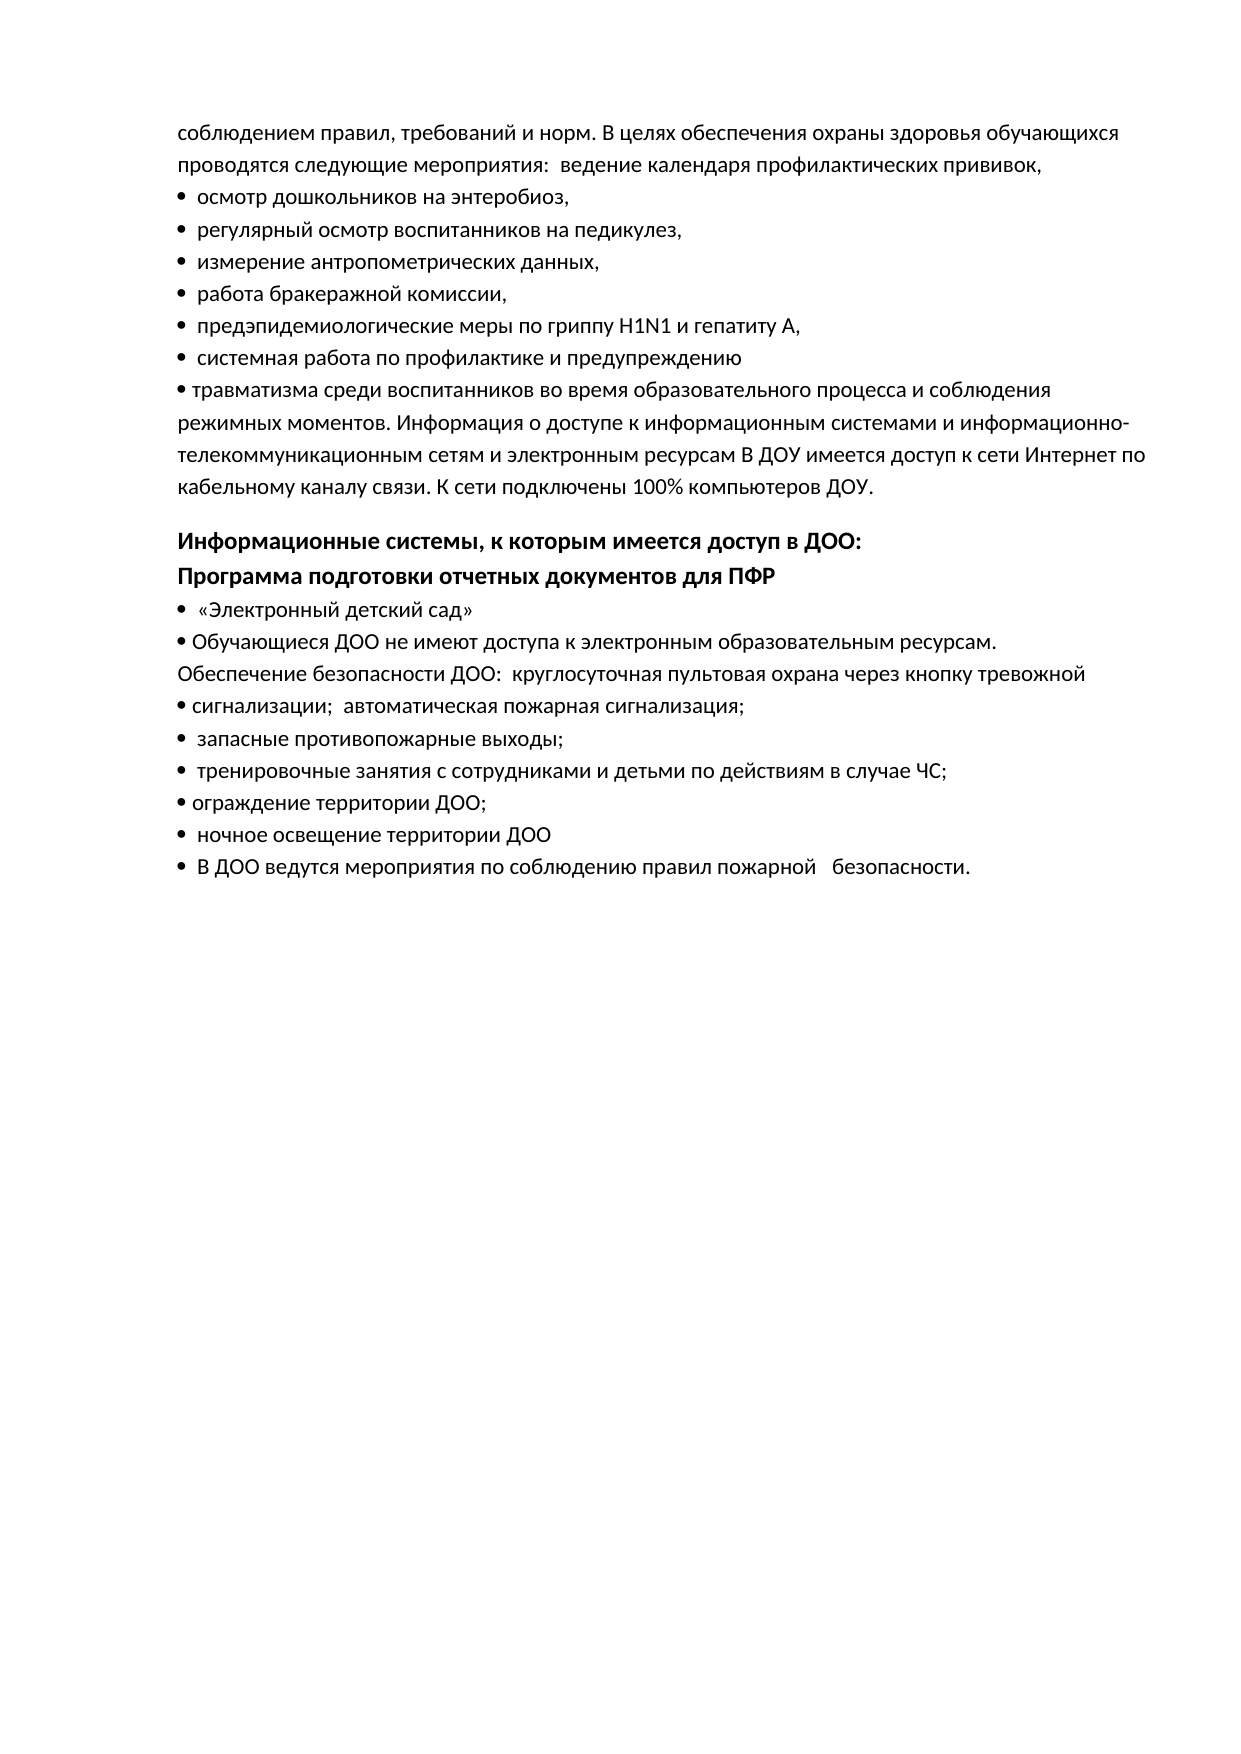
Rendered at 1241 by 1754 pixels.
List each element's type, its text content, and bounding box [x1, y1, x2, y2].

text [177, 118, 1152, 500]
text Информационные системы, к которым имеется доступ в ДОО: Программа подготовки отчетных документов для ПФР «Электронный детский сад» Обучающиеся ДОО не имеют доступа к электронным образовательным ресурсам. Обеспечение безопасности ДОО: круглосуточная пультовая охрана через кнопку тревожной сигнализации; автоматическая пожарная сигнализация; запасные противопожарные выходы; тренировочные занятия с сотрудниками и детьми по действиям в случае ЧС; ограждение территории ДОО; ночное освещение территории ДОО В ДОО ведутся мероприятия по соблюдению правил пожарной безопасности. [177, 525, 1152, 880]
